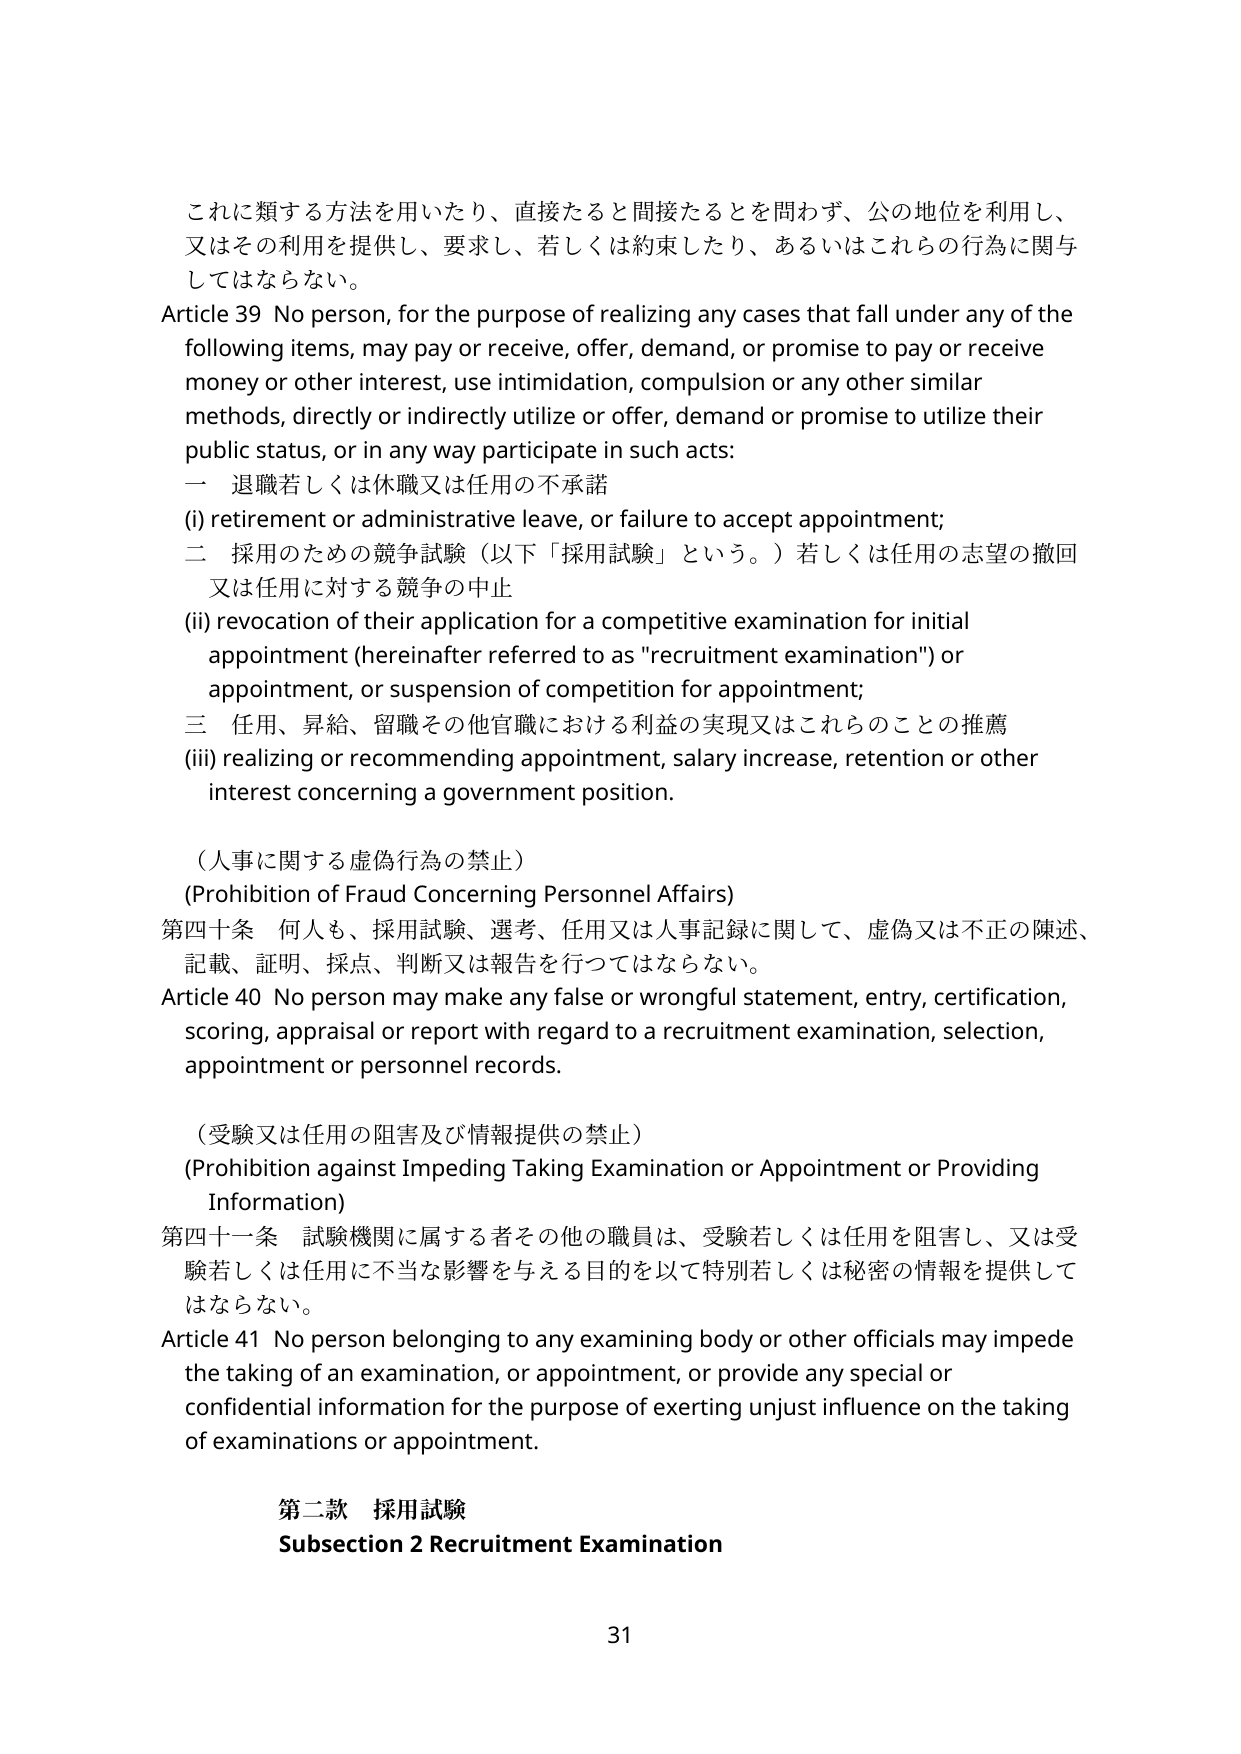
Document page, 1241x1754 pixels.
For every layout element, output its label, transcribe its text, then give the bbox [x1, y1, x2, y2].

text Article 41 No person belonging to any examining body or other officials may impede the taking of an examination, or appointment, or provide any special or confidential information for the purpose of exerting unjust influence on the taking of examinations or appointment. [161, 1321, 1079, 1458]
text (Prohibition against Impeding Taking Examination or Appointment or Providing Information) [184, 1150, 1079, 1219]
text Article 40 No person may make any false or wrongful statement, entry, certification, scoring, appraisal or report with regard to a recruitment examination, selection, appointment or personnel records. [161, 979, 1079, 1082]
text (Prohibition of Fraud Concerning Personnel Affairs) [184, 877, 1079, 911]
text 三 任用、昇給、留職その他官職における利益の実現又はこれらのことの推薦 [184, 706, 1079, 740]
text （人事に関する虚偽行為の禁止） [184, 843, 1079, 877]
text 第四十一条 試験機関に属する者その他の職員は、受験若しくは任用を阻害し、又は受験若しくは任用に不当な影響を与える目的を以て特別若しくは秘密の情報を提供してはならない。 [161, 1219, 1079, 1321]
text 一 退職若しくは休職又は任用の不承諾 [184, 467, 1079, 501]
text Article 39 No person, for the purpose of realizing any cases that fall under any of the following items, may pay or receive, offer, demand, or promise to pay or receive money or other interest, use intimidation, compulsion or any other similar methods, directly or indirectly utilize or offer, demand or promise to utilize their public status, or in any way participate in such acts: [161, 296, 1079, 467]
text (ii) revocation of their application for a competitive examination for initial appointment (hereinafter referred to as "recruitment examination") or appointment, or suspension of competition for appointment; [184, 604, 1079, 706]
text (i) retirement or administrative leave, or failure to accept appointment; [184, 501, 1079, 535]
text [161, 194, 1079, 296]
text （受験又は任用の阻害及び情報提供の禁止） [184, 1116, 1079, 1150]
text Subsection 2 Recruitment Examination [276, 1526, 1079, 1560]
text 第二款 採用試験 [276, 1492, 1079, 1526]
text (iii) realizing or recommending appointment, salary increase, retention or other interest concerning a government position. [184, 740, 1079, 809]
text 二 採用のための競争試験（以下「採用試験」という。）若しくは任用の志望の撤回又は任用に対する競争の中止 [184, 535, 1079, 604]
text 第四十条 何人も、採用試験、選考、任用又は人事記録に関して、虚偽又は不正の陳述、記載、証明、採点、判断又は報告を行つてはならない。 [161, 911, 1079, 979]
